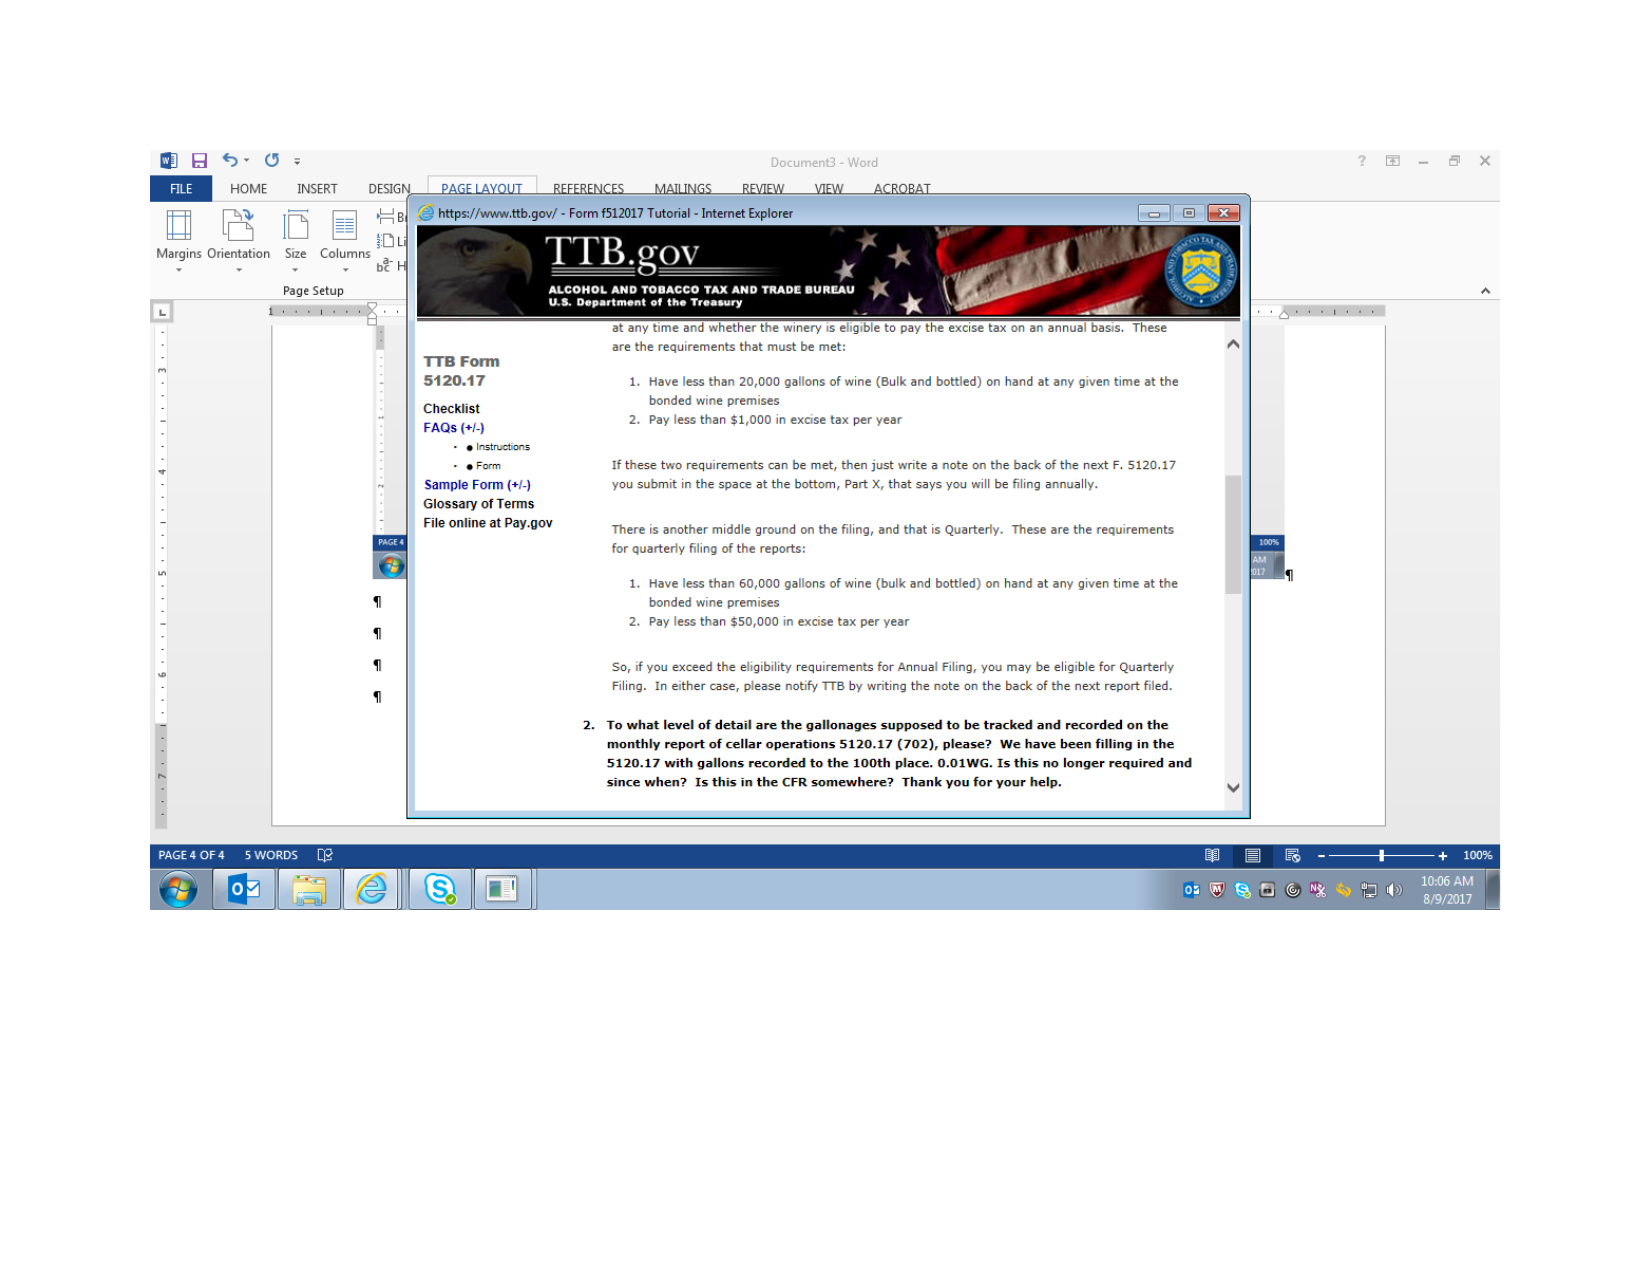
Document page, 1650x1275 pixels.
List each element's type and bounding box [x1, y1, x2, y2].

picture [150, 150, 1500, 910]
